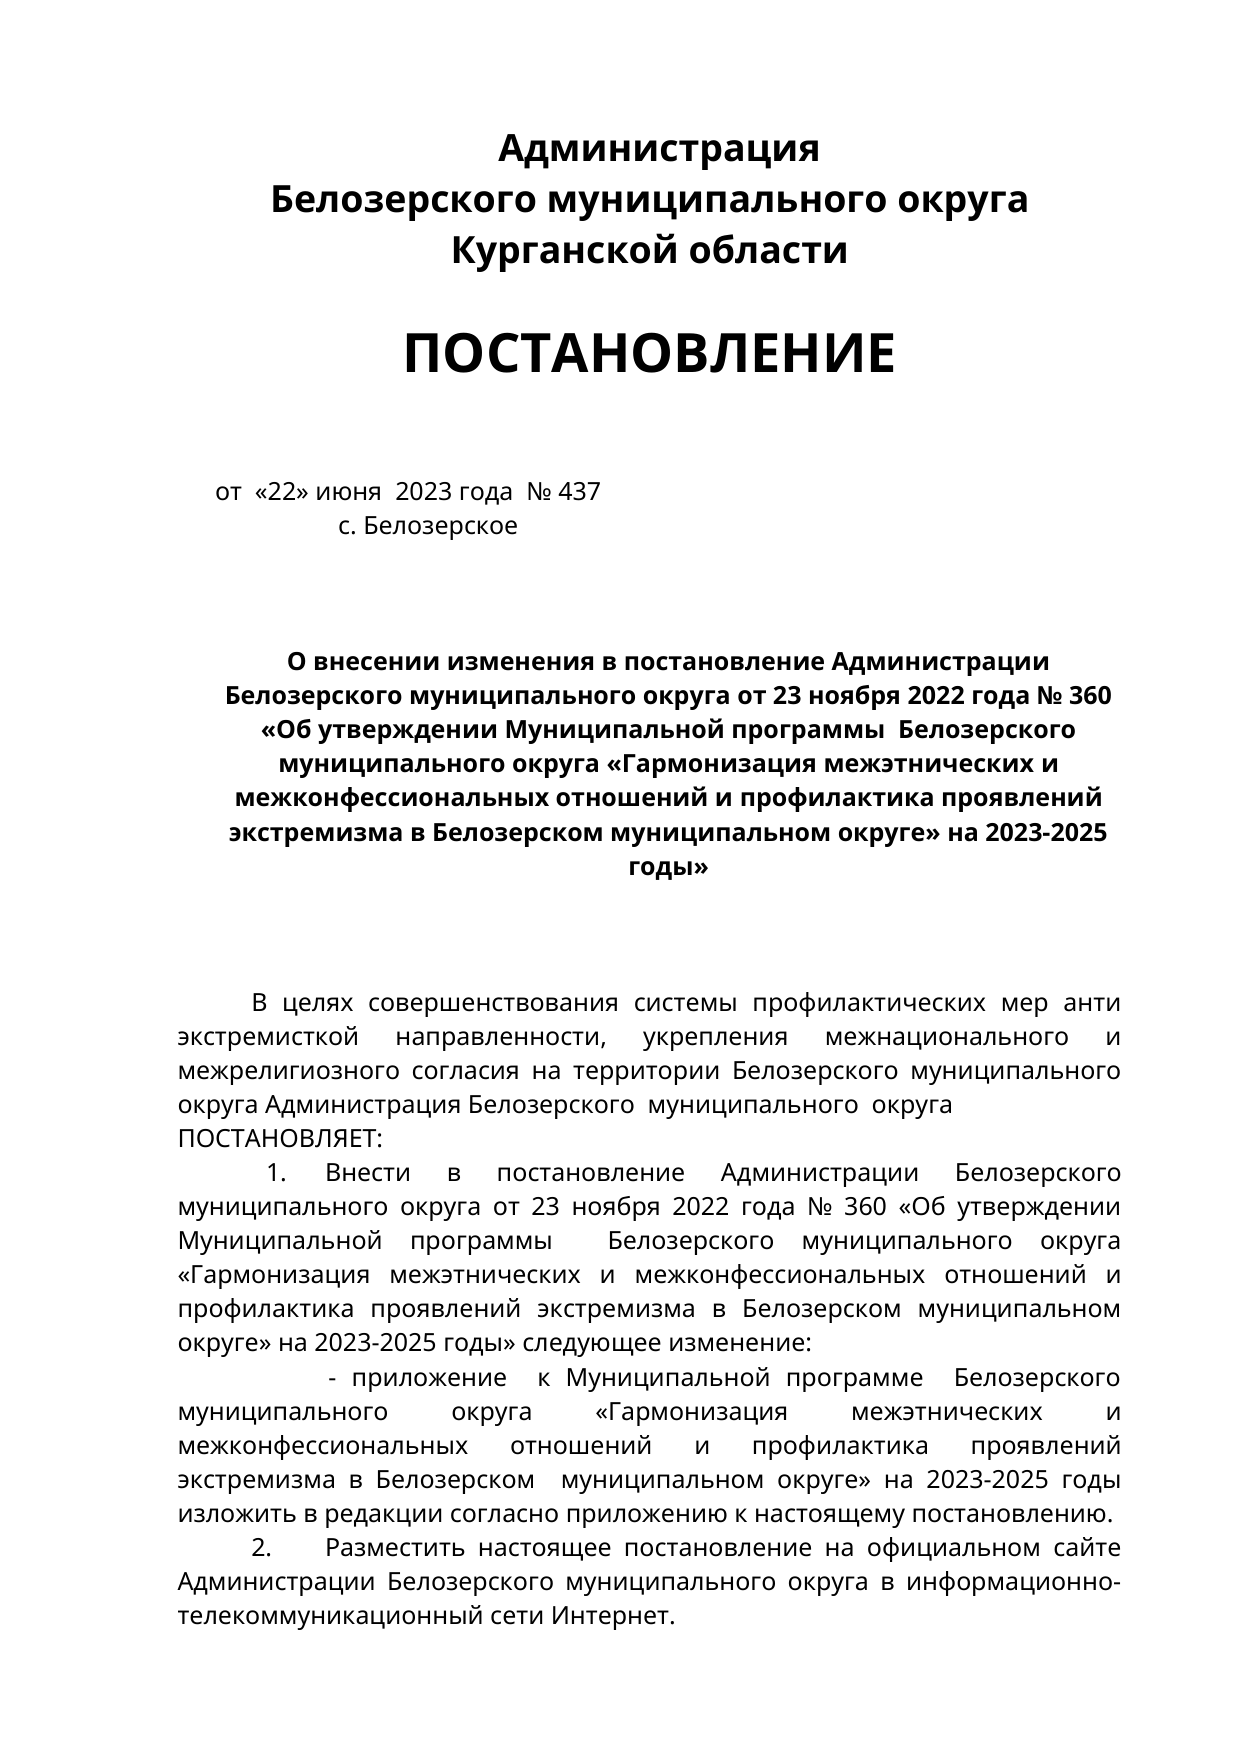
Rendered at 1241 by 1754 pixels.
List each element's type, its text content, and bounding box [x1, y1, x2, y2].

text от «22» июня 2023 года № 437 [215, 473, 1122, 508]
list Разместить настоящее постановление на официальном сайте Администрации Белозерского муниципального округа в информационно-телекоммуникационный сети Интернет. [177, 1529, 1122, 1632]
text ПОСТАНОВЛЯЕТ: [177, 1121, 1122, 1155]
text Белозерского муниципального округа [177, 173, 1122, 224]
text Курганской области [177, 224, 1122, 275]
text ПОСТАНОВЛЕНИЕ [177, 314, 1122, 388]
text Администрация [177, 122, 1122, 173]
text с. Белозерское [215, 508, 1122, 542]
table_header О внесении изменения в постановление Администрации Белозерского муниципального округа от 23 ноября 2022 года № 360 «Об утверждении Муниципальной программы Белозерского муниципального округа «Гармонизация межэтнических и межконфессиональных отношений и профилактика проявлений экстремизма в Белозерском муниципальном округе» на 2023-2025 годы» [172, 644, 1127, 916]
text - приложение к Муниципальной программе Белозерского муниципального округа «Гармонизация межэтнических и межконфессиональных отношений и профилактика проявлений экстремизма в Белозерском муниципальном округе» на 2023-2025 годы изложить в редакции согласно приложению к настоящему постановлению. [177, 1359, 1122, 1529]
list Внести в постановление Администрации Белозерского муниципального округа от 23 ноября 2022 года № 360 «Об утверждении Муниципальной программы Белозерского муниципального округа «Гармонизация межэтнических и межконфессиональных отношений и профилактика проявлений экстремизма в Белозерском муниципальном округе» на 2023-2025 годы» следующее изменение: [177, 1155, 1122, 1359]
text В целях совершенствования системы профилактических мер анти экстремисткой направленности, укрепления межнационального и межрелигиозного согласия на территории Белозерского муниципального округа Администрация Белозерского муниципального округа [177, 984, 1122, 1121]
